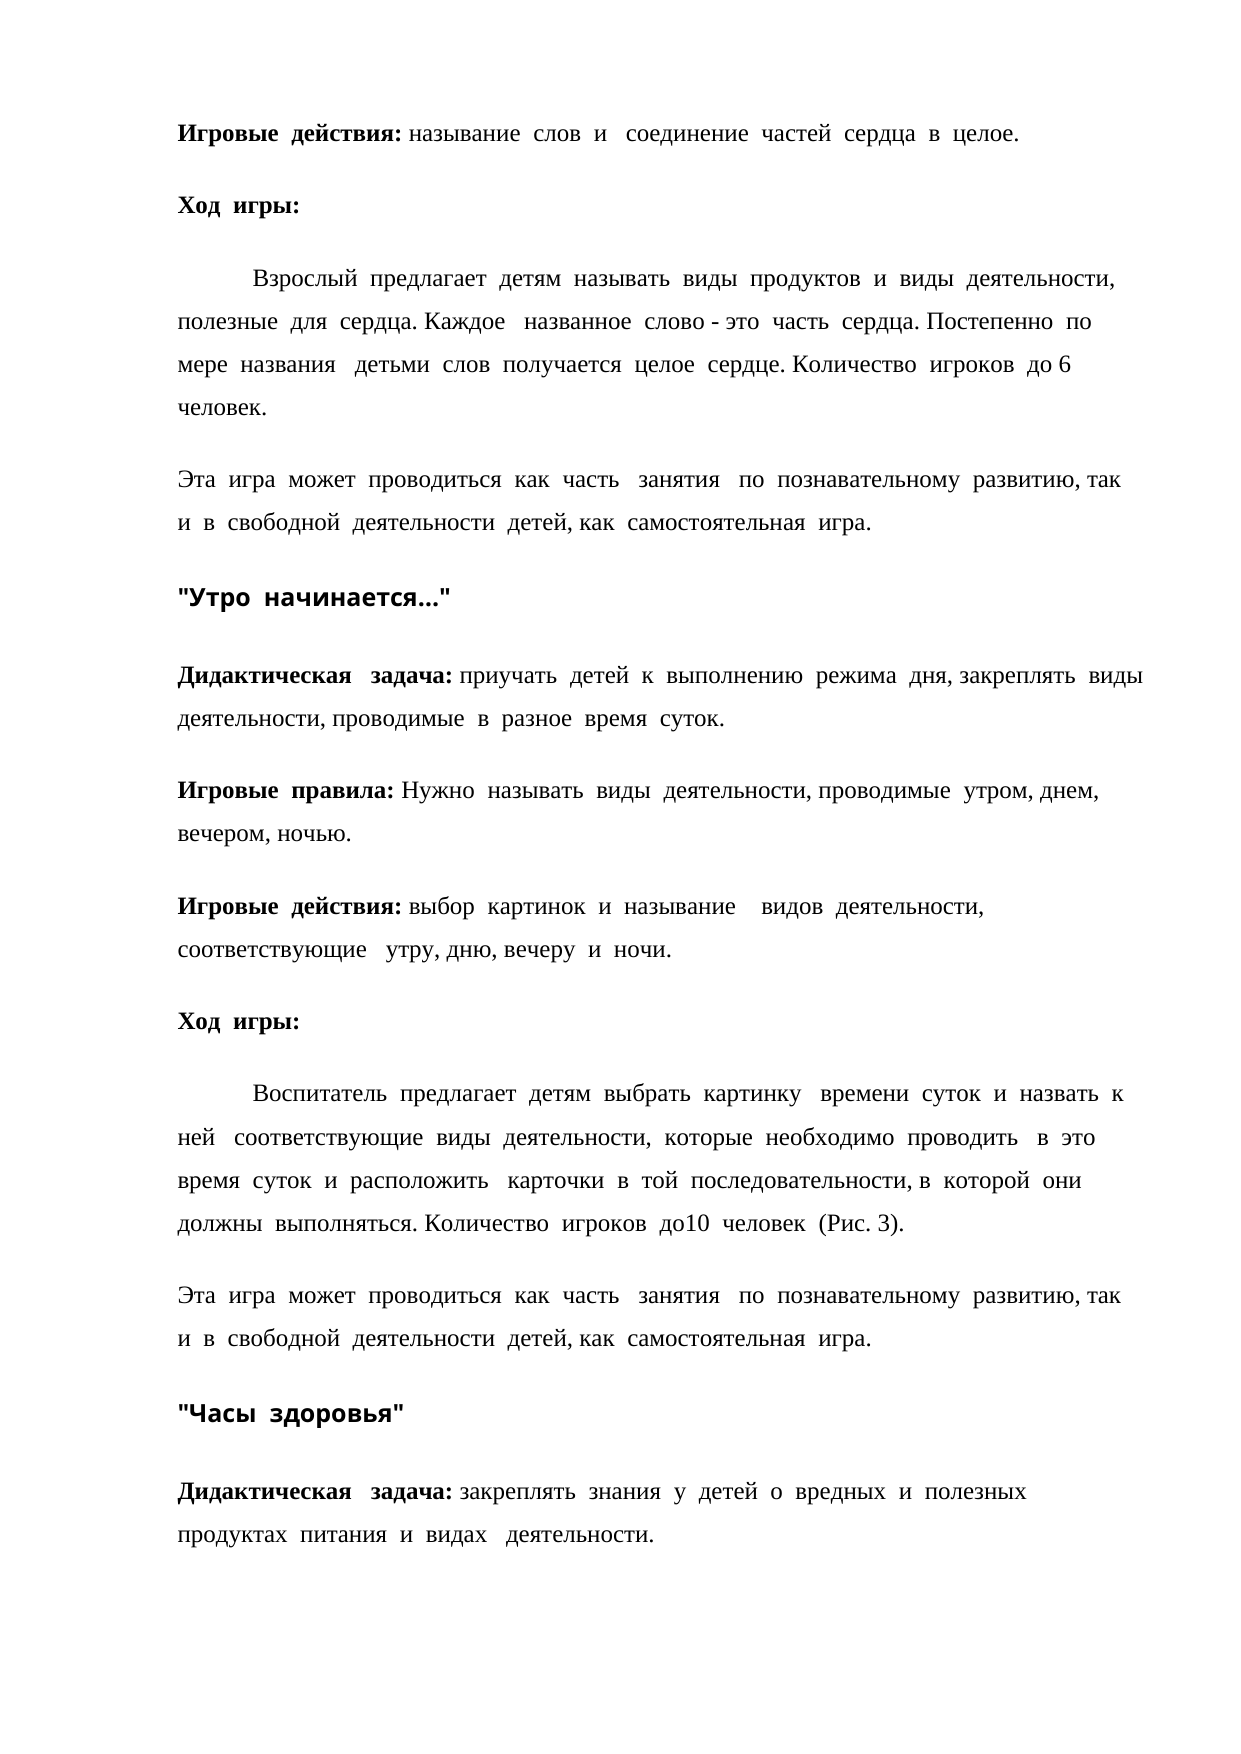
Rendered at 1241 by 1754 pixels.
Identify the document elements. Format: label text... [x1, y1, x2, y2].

text Игровые действия: выбор картинок и называние видов деятельности, соответствующие утру, дню, вечеру и ночи. [177, 891, 1152, 963]
text Дидактическая задача: закреплять знания у детей о вредных и полезных продуктах питания и видах деятельности. [177, 1476, 1152, 1548]
text Дидактическая задача: приучать детей к выполнению режима дня, закреплять виды деятельности, проводимые в разное время суток. [177, 660, 1152, 732]
text Ход игры: [177, 190, 1152, 219]
text Воспитатель предлагает детям выбрать картинку времени суток и назвать к ней соответствующие виды деятельности, которые необходимо проводить в это время суток и расположить карточки в той последовательности, в которой они должны выполняться. Количество игроков до10 человек (Рис. 3). [177, 1078, 1152, 1237]
text Игровые правила: Нужно называть виды деятельности, проводимые утром, днем, вечером, ночью. [177, 775, 1152, 847]
text "Часы здоровья" [177, 1396, 1152, 1430]
text "Утро начинается…" [177, 580, 1152, 614]
text Взрослый предлагает детям называть виды продуктов и виды деятельности, полезные для сердца. Каждое названное слово - это часть сердца. Постепенно по мере названия детьми слов получается целое сердце. Количество игроков до 6 человек. [177, 263, 1152, 421]
text Эта игра может проводиться как часть занятия по познавательному развитию, так и в свободной деятельности детей, как самостоятельная игра. [177, 464, 1152, 536]
text Ход игры: [177, 1006, 1152, 1035]
text Эта игра может проводиться как часть занятия по познавательному развитию, так и в свободной деятельности детей, как самостоятельная игра. [177, 1280, 1152, 1352]
text Игровые действия: называние слов и соединение частей сердца в целое. [177, 118, 1152, 147]
